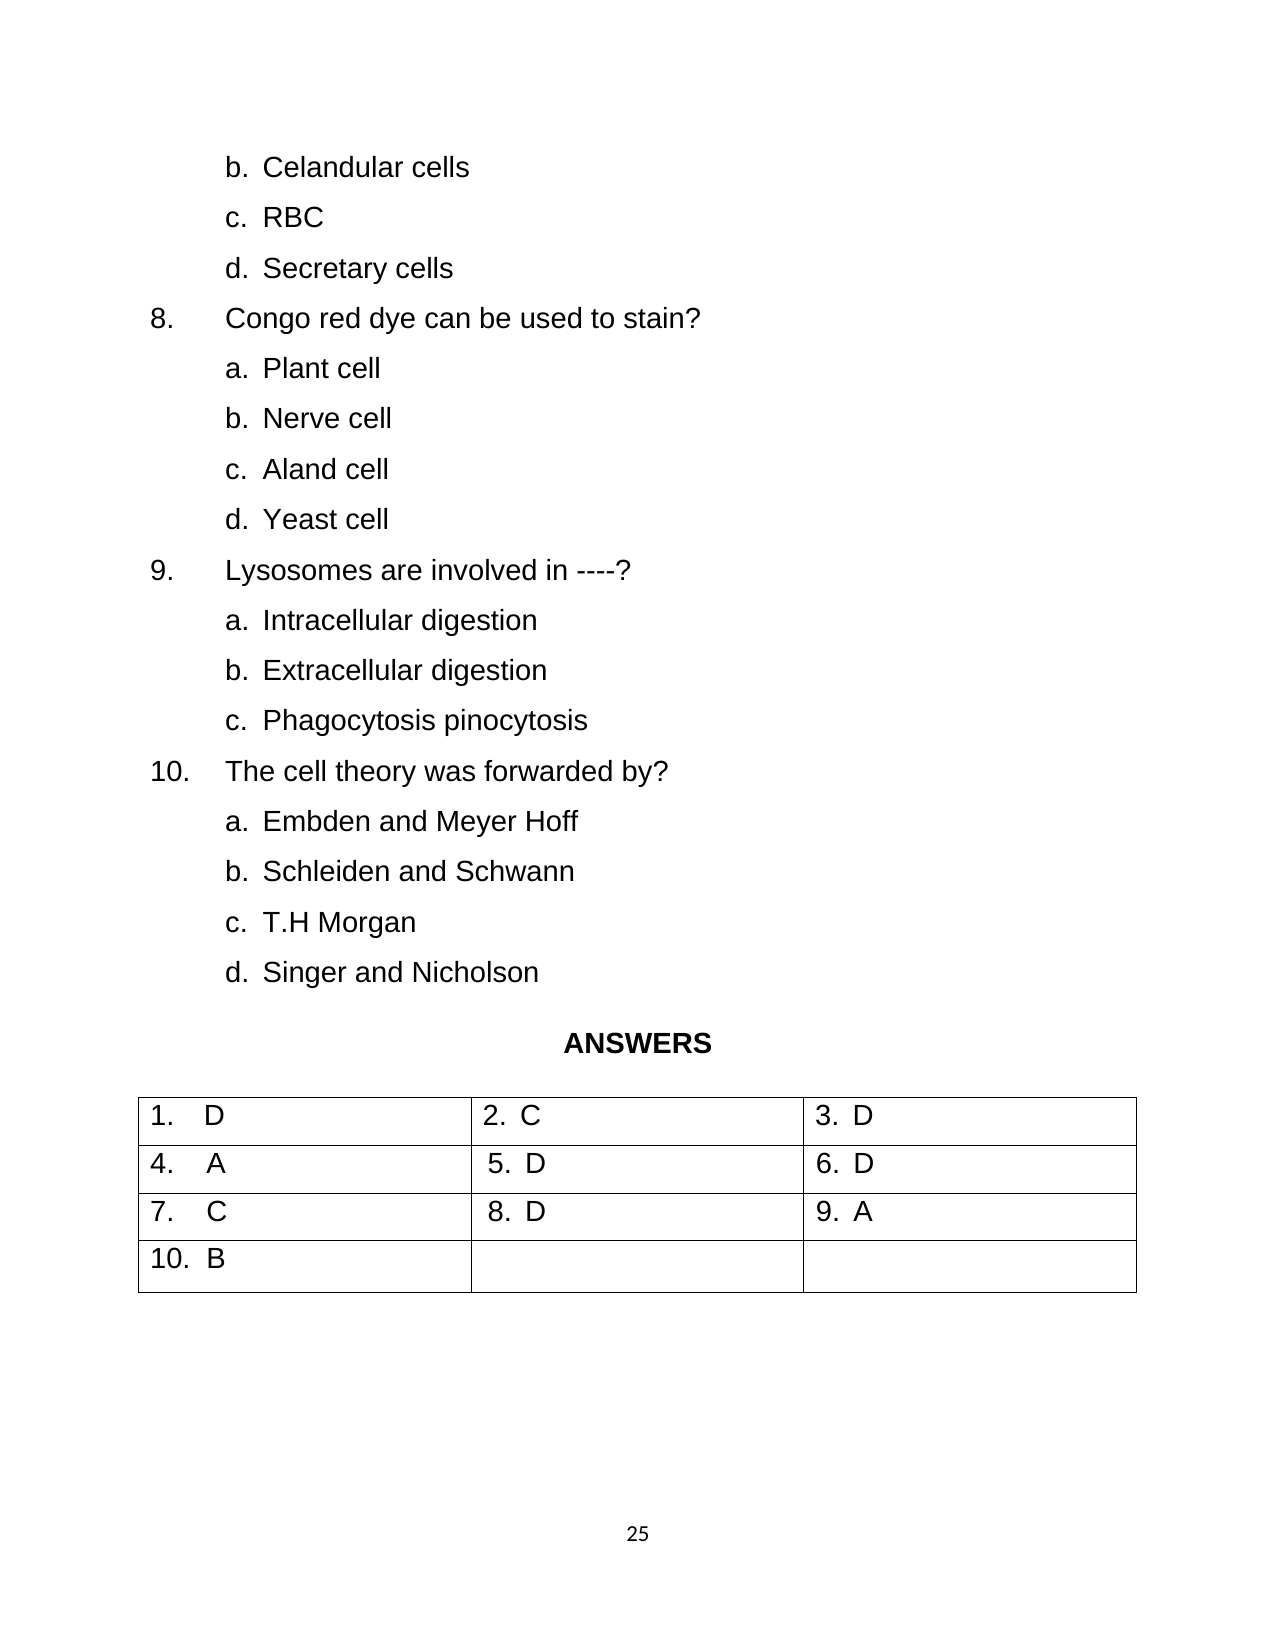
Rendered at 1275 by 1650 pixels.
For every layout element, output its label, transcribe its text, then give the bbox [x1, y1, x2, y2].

list Plant cell [225, 351, 1125, 385]
list T.H Morgan [225, 905, 1125, 938]
list Phagocytosis pinocytosis [225, 703, 1125, 737]
table_header D [804, 1098, 1136, 1145]
table_cell D [472, 1194, 803, 1240]
list RBC [225, 200, 1125, 234]
table_cell D [804, 1146, 1136, 1193]
list Congo red dye can be used to stain? [150, 301, 1125, 334]
table_cell C [139, 1194, 471, 1240]
list The cell theory was forwarded by? [150, 754, 1125, 787]
table_header D [139, 1098, 471, 1145]
list Yeast cell [225, 502, 1125, 536]
table_cell B [139, 1241, 471, 1292]
table_cell A [139, 1146, 471, 1193]
text ANSWERS [150, 1026, 1125, 1060]
list Embden and Meyer Hoff [225, 804, 1125, 838]
list Celandular cells [225, 150, 1125, 183]
list Intracellular digestion [225, 603, 1125, 636]
table_cell [472, 1241, 803, 1292]
list Nerve cell [225, 402, 1125, 435]
table_cell [804, 1241, 1136, 1292]
list Extracellular digestion [225, 653, 1125, 687]
list Lysosomes are involved in ----? [150, 552, 1125, 586]
list Aland cell [225, 452, 1125, 485]
list Schleiden and Schwann [225, 854, 1125, 888]
table_cell D [472, 1146, 803, 1193]
list Singer and Nicholson [225, 955, 1125, 988]
list Secretary cells [225, 251, 1125, 284]
table_header C [472, 1098, 803, 1145]
table_cell A [804, 1194, 1136, 1240]
